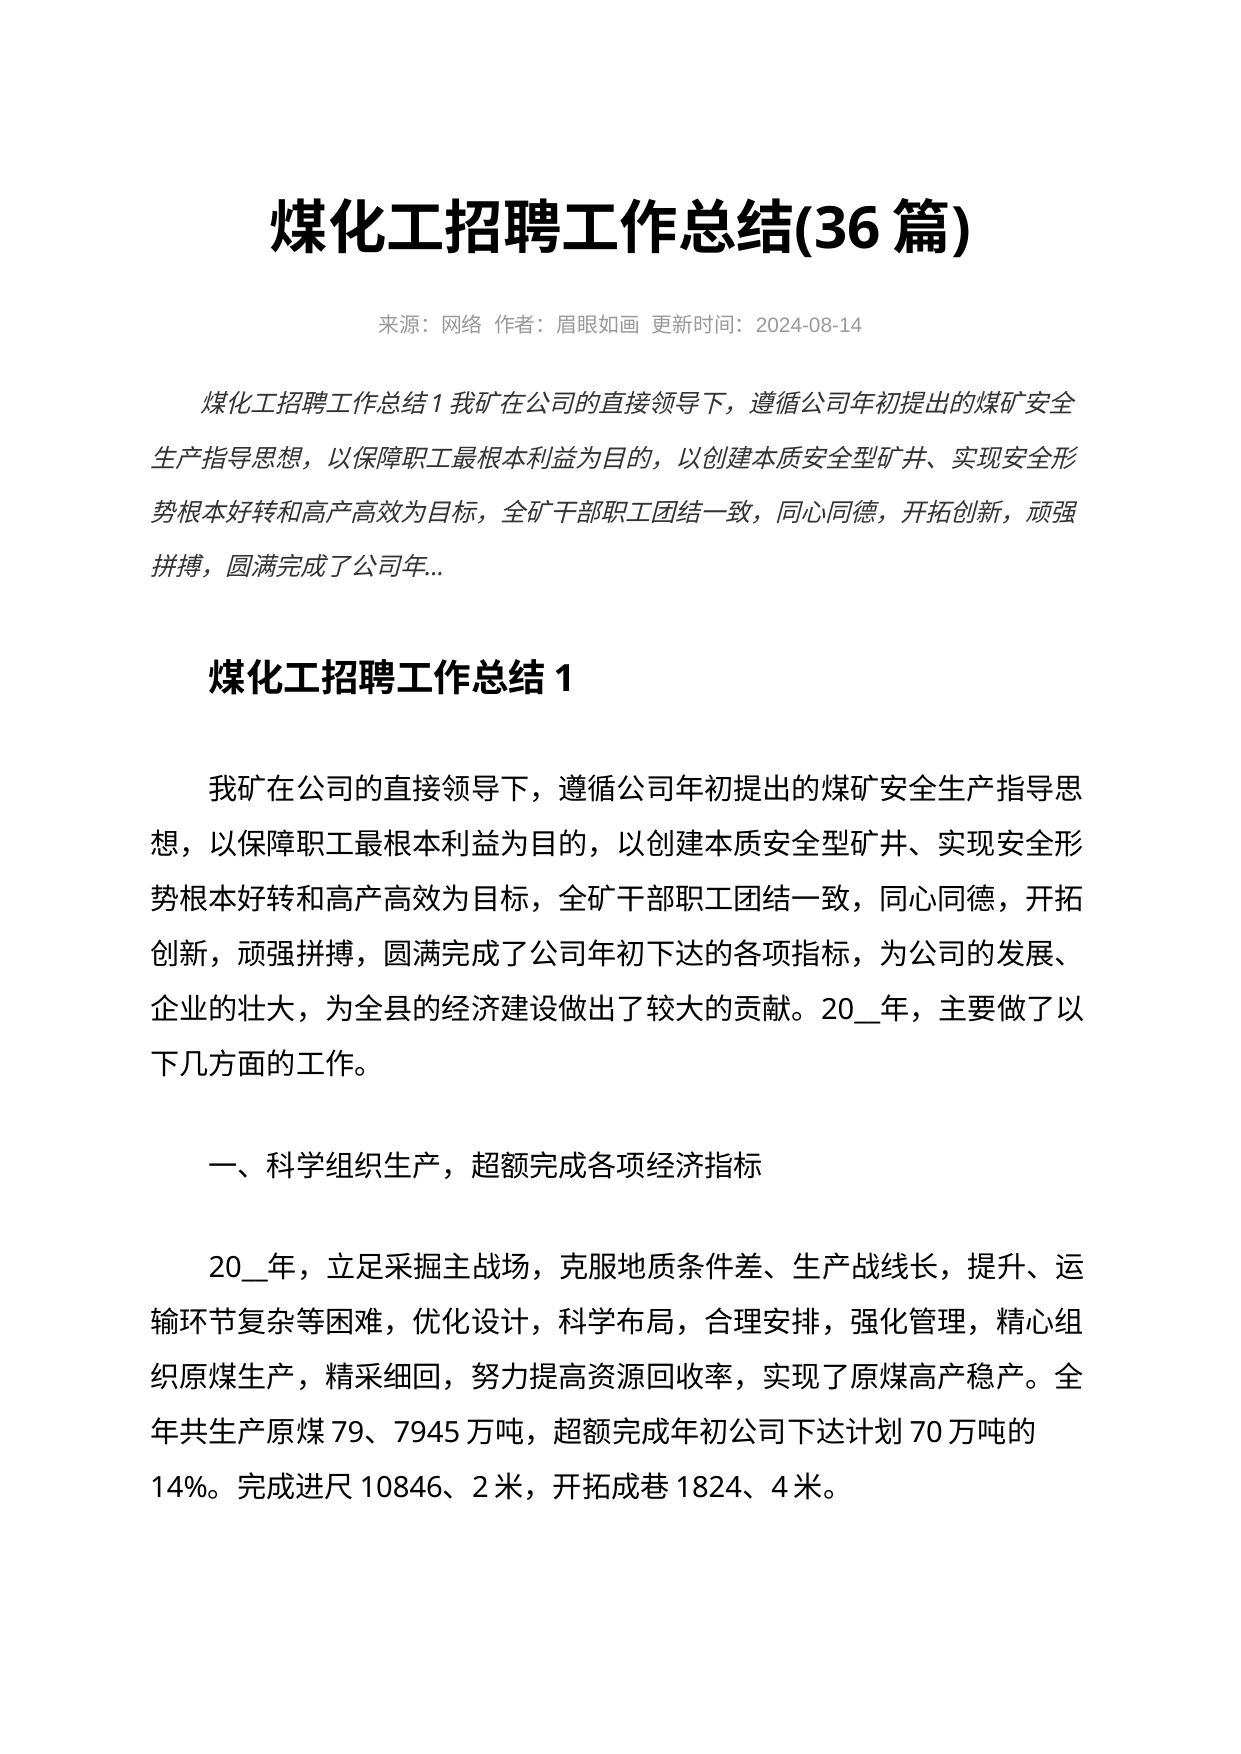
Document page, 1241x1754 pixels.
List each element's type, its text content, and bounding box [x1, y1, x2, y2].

text 20__年，立足采掘主战场，克服地质条件差、生产战线长，提升、运输环节复杂等困难，优化设计，科学布局，合理安排，强化管理，精心组织原煤生产，精采细回，努力提高资源回收率，实现了原煤高产稳产。全年共生产原煤79、7945万吨，超额完成年初公司下达计划70万吨的14%。完成进尺10846、2米，开拓成巷1824、4米。 [150, 1244, 1090, 1506]
text 我矿在公司的直接领导下，遵循公司年初提出的煤矿安全生产指导思想，以保障职工最根本利益为目的，以创建本质安全型矿井、实现安全形势根本好转和高产高效为目标，全矿干部职工团结一致，同心同德，开拓创新，顽强拼搏，圆满完成了公司年初下达的各项指标，为公司的发展、企业的壮大，为全县的经济建设做出了较大的贡献。20__年，主要做了以下几方面的工作。 [150, 766, 1090, 1083]
text 来源：网络 作者：眉眼如画 更新时间：2024-08-14 [150, 313, 1090, 337]
text 一、科学组织生产，超额完成各项经济指标 [150, 1142, 1090, 1184]
text 煤化工招聘工作总结1 [150, 648, 1090, 703]
text 煤化工招聘工作总结1我矿在公司的直接领导下，遵循公司年初提出的煤矿安全生产指导思想，以保障职工最根本利益为目的，以创建本质安全型矿井、实现安全形势根本好转和高产高效为目标，全矿干部职工团结一致，同心同德，开拓创新，顽强拼搏，圆满完成了公司年... [150, 384, 1090, 583]
subtitle 煤化工招聘工作总结(36篇) [150, 181, 1090, 266]
